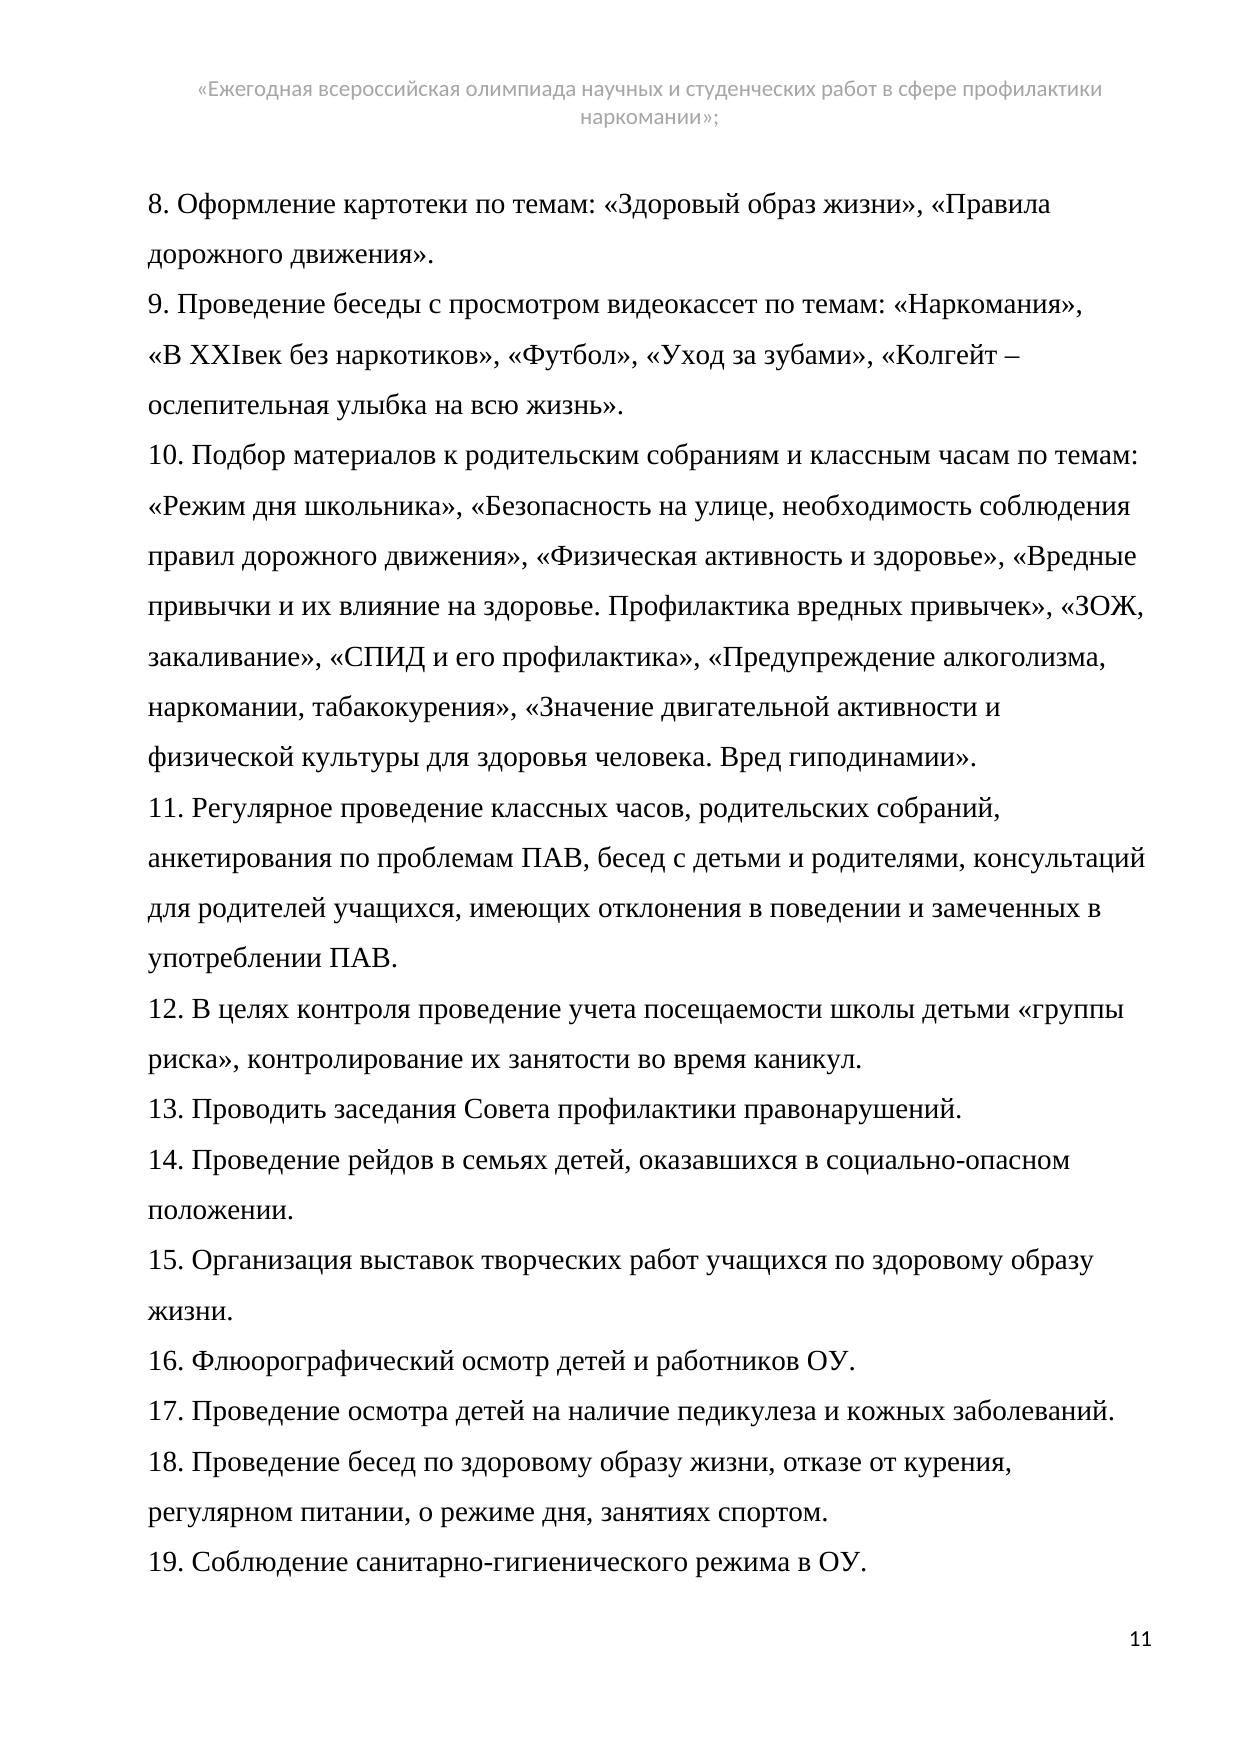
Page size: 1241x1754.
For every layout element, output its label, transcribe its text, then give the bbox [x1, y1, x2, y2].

text 12. В целях контроля проведение учета посещаемости школы детьми «группы риска», контролирование их занятости во время каникул. [148, 991, 1152, 1075]
text 13. Проводить заседания Совета профилактики правонарушений. [148, 1092, 1152, 1125]
text 9. Проведение беседы с просмотром видеокассет по темам: «Наркомания», «В XXIвек без наркотиков», «Футбол», «Уход за зубами», «Колгейт – ослепительная улыбка на всю жизнь». [148, 287, 1152, 421]
text 8. Оформление картотеки по темам: «Здоровый образ жизни», «Правила дорожного движения». [148, 186, 1152, 270]
text 17. Проведение осмотра детей на наличие педикулеза и кожных заболеваний. [148, 1393, 1152, 1427]
text 11. Регулярное проведение классных часов, родительских собраний, анкетирования по проблемам ПАВ, бесед с детьми и родителями, консультаций для родителей учащихся, имеющих отклонения в поведении и замеченных в употреблении ПАВ. [148, 790, 1152, 974]
text 18. Проведение бесед по здоровому образу жизни, отказе от курения, регулярном питании, о режиме дня, занятиях спортом. [148, 1444, 1152, 1528]
text 14. Проведение рейдов в семьях детей, оказавшихся в социально-опасном положении. [148, 1142, 1152, 1226]
text 15. Организация выставок творческих работ учащихся по здоровому образу жизни. [148, 1242, 1152, 1326]
text 19. Соблюдение санитарно-гигиенического режима в ОУ. [148, 1544, 1152, 1578]
text 16. Флюорографический осмотр детей и работников ОУ. [148, 1343, 1152, 1377]
text 10. Подбор материалов к родительским собраниям и классным часам по темам: «Режим дня школьника», «Безопасность на улице, необходимость соблюдения правил дорожного движения», «Физическая активность и здоровье», «Вредные привычки и их влияние на здоровье. Профилактика вредных привычек», «ЗОЖ, закаливание», «СПИД и его профилактика», «Предупреждение алкоголизма, наркомании, табакокурения», «Значение двигательной активности и физической культуры для здоровья человека. Вред гиподинамии». [148, 437, 1152, 773]
